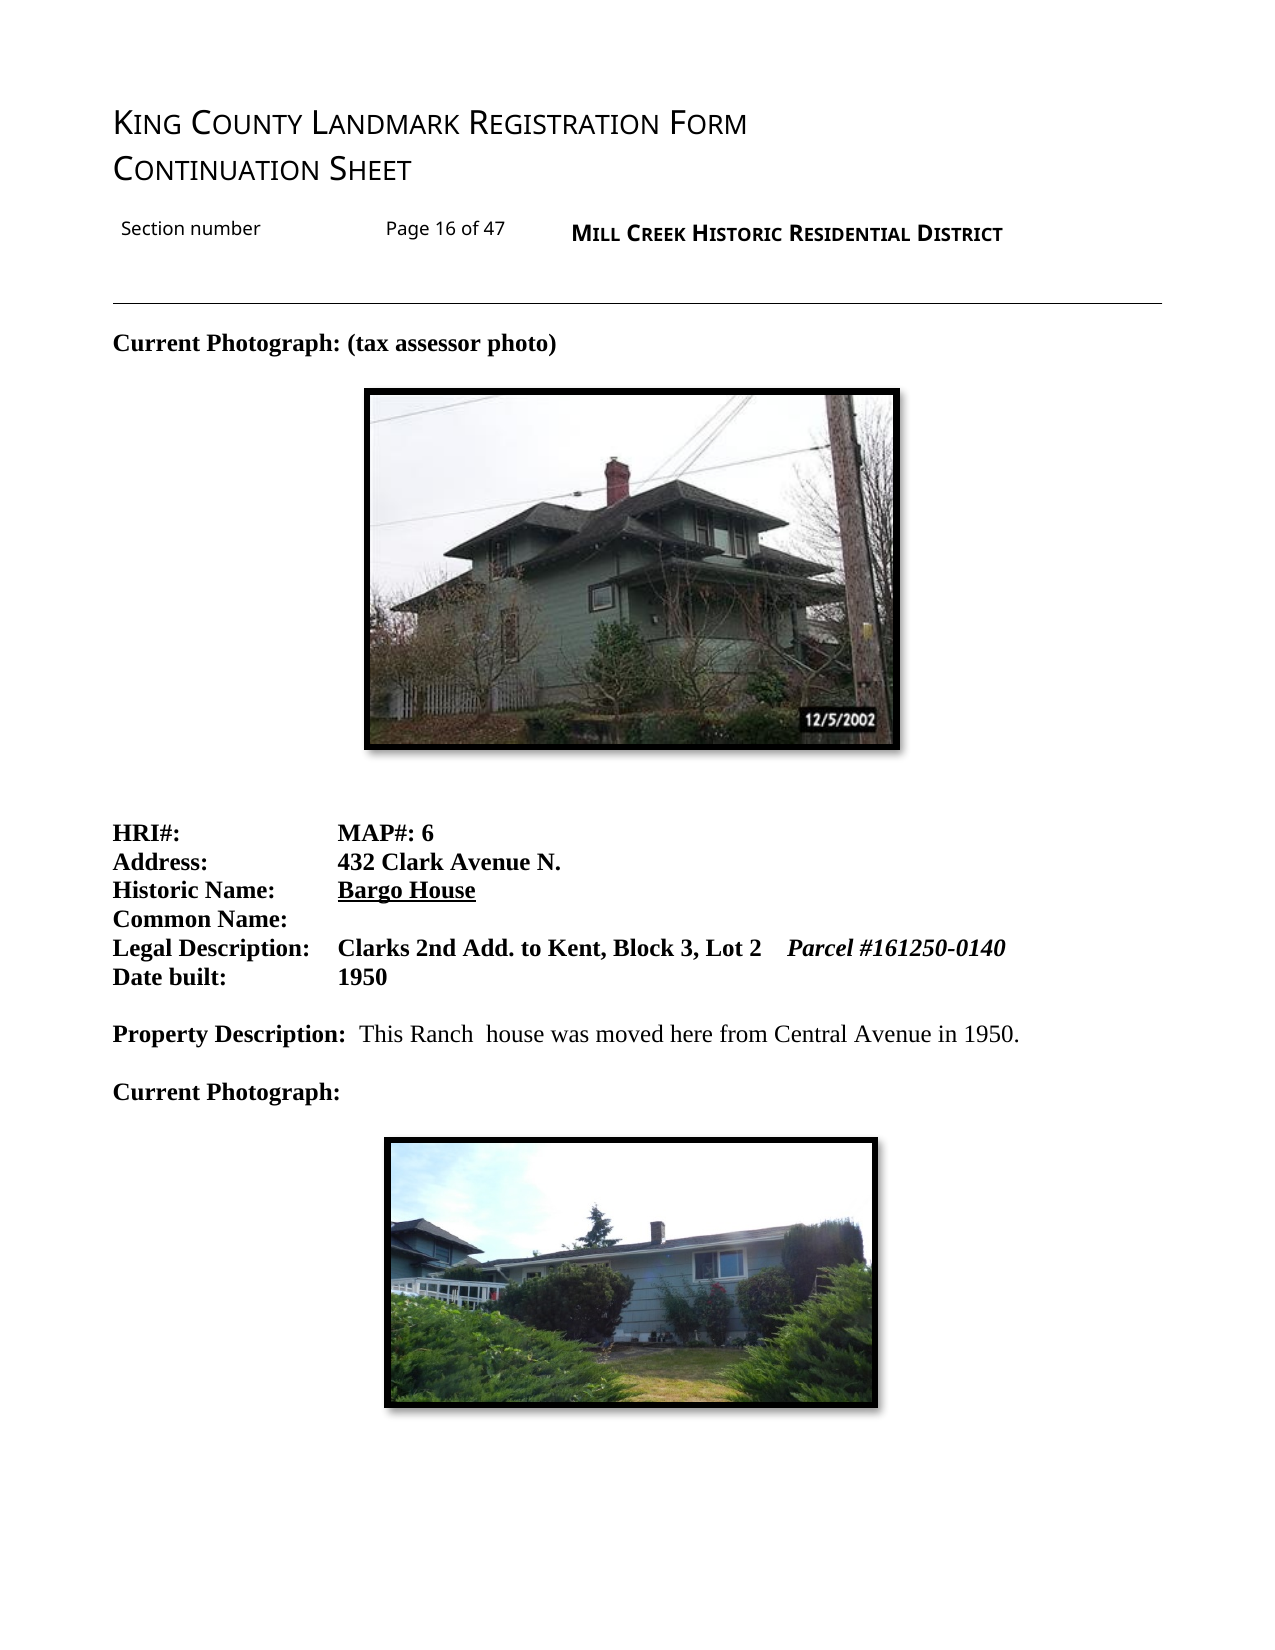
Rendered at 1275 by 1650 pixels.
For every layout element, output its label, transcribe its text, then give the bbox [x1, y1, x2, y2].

subtitle Historic Name: Bargo House [112, 875, 1162, 904]
text HRI#: MAP#: 6 [112, 818, 1162, 847]
picture [370, 395, 893, 744]
text Current Photograph: (tax assessor photo) [112, 328, 1162, 356]
text Property Description: This Ranch house was moved here from Central Avenue in 1950. [112, 1019, 1162, 1048]
text Date built: 1950 [112, 962, 1162, 990]
text Address: 432 Clark Avenue N. [112, 847, 1162, 875]
text Common Name: [112, 904, 1162, 933]
picture [391, 1143, 872, 1402]
text Legal Description: Clarks 2nd Add. to Kent, Block 3, Lot 2 Parcel #161250-0140 [112, 933, 1162, 962]
text Current Photograph: [112, 1077, 1162, 1105]
